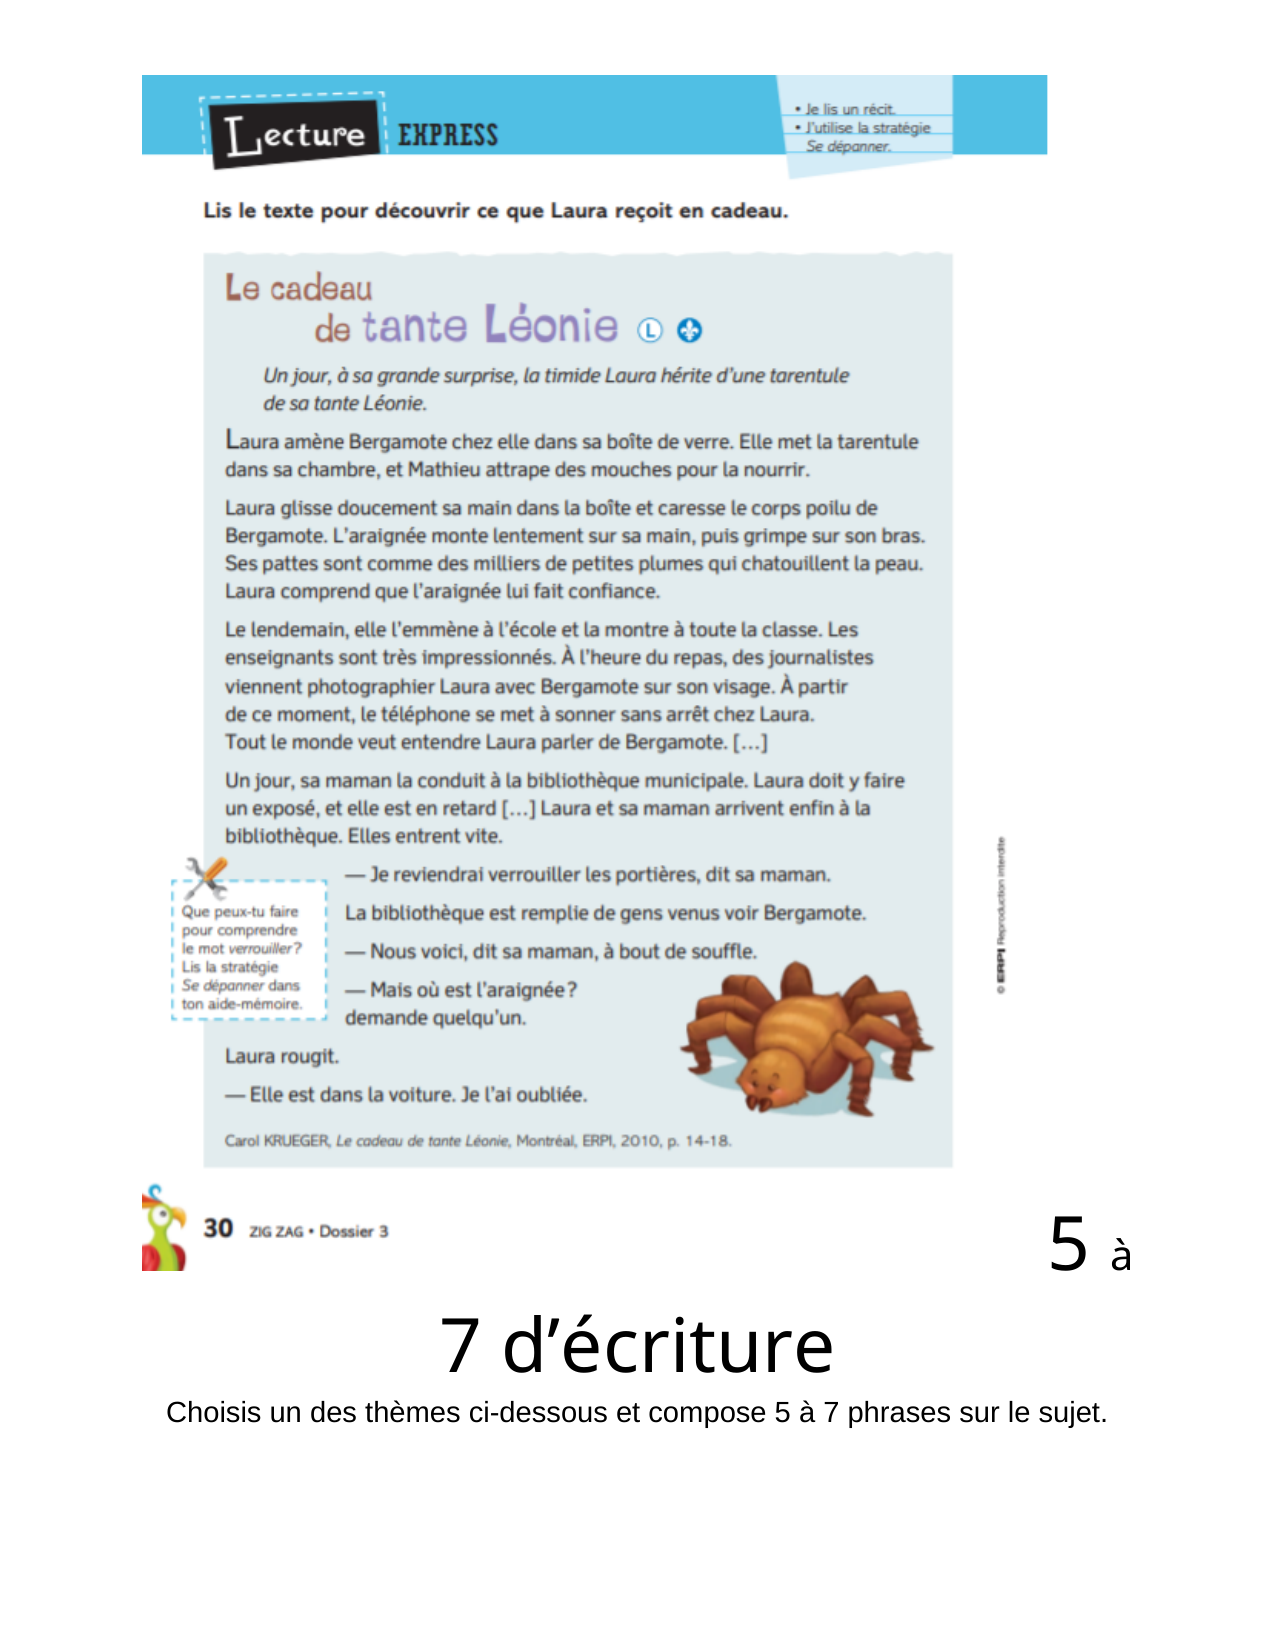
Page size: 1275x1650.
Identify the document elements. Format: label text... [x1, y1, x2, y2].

picture [142, 75, 1048, 1271]
text Choisis un des thèmes ci-dessous et compose 5 à 7 phrases sur le sujet. [112, 1395, 1162, 1428]
